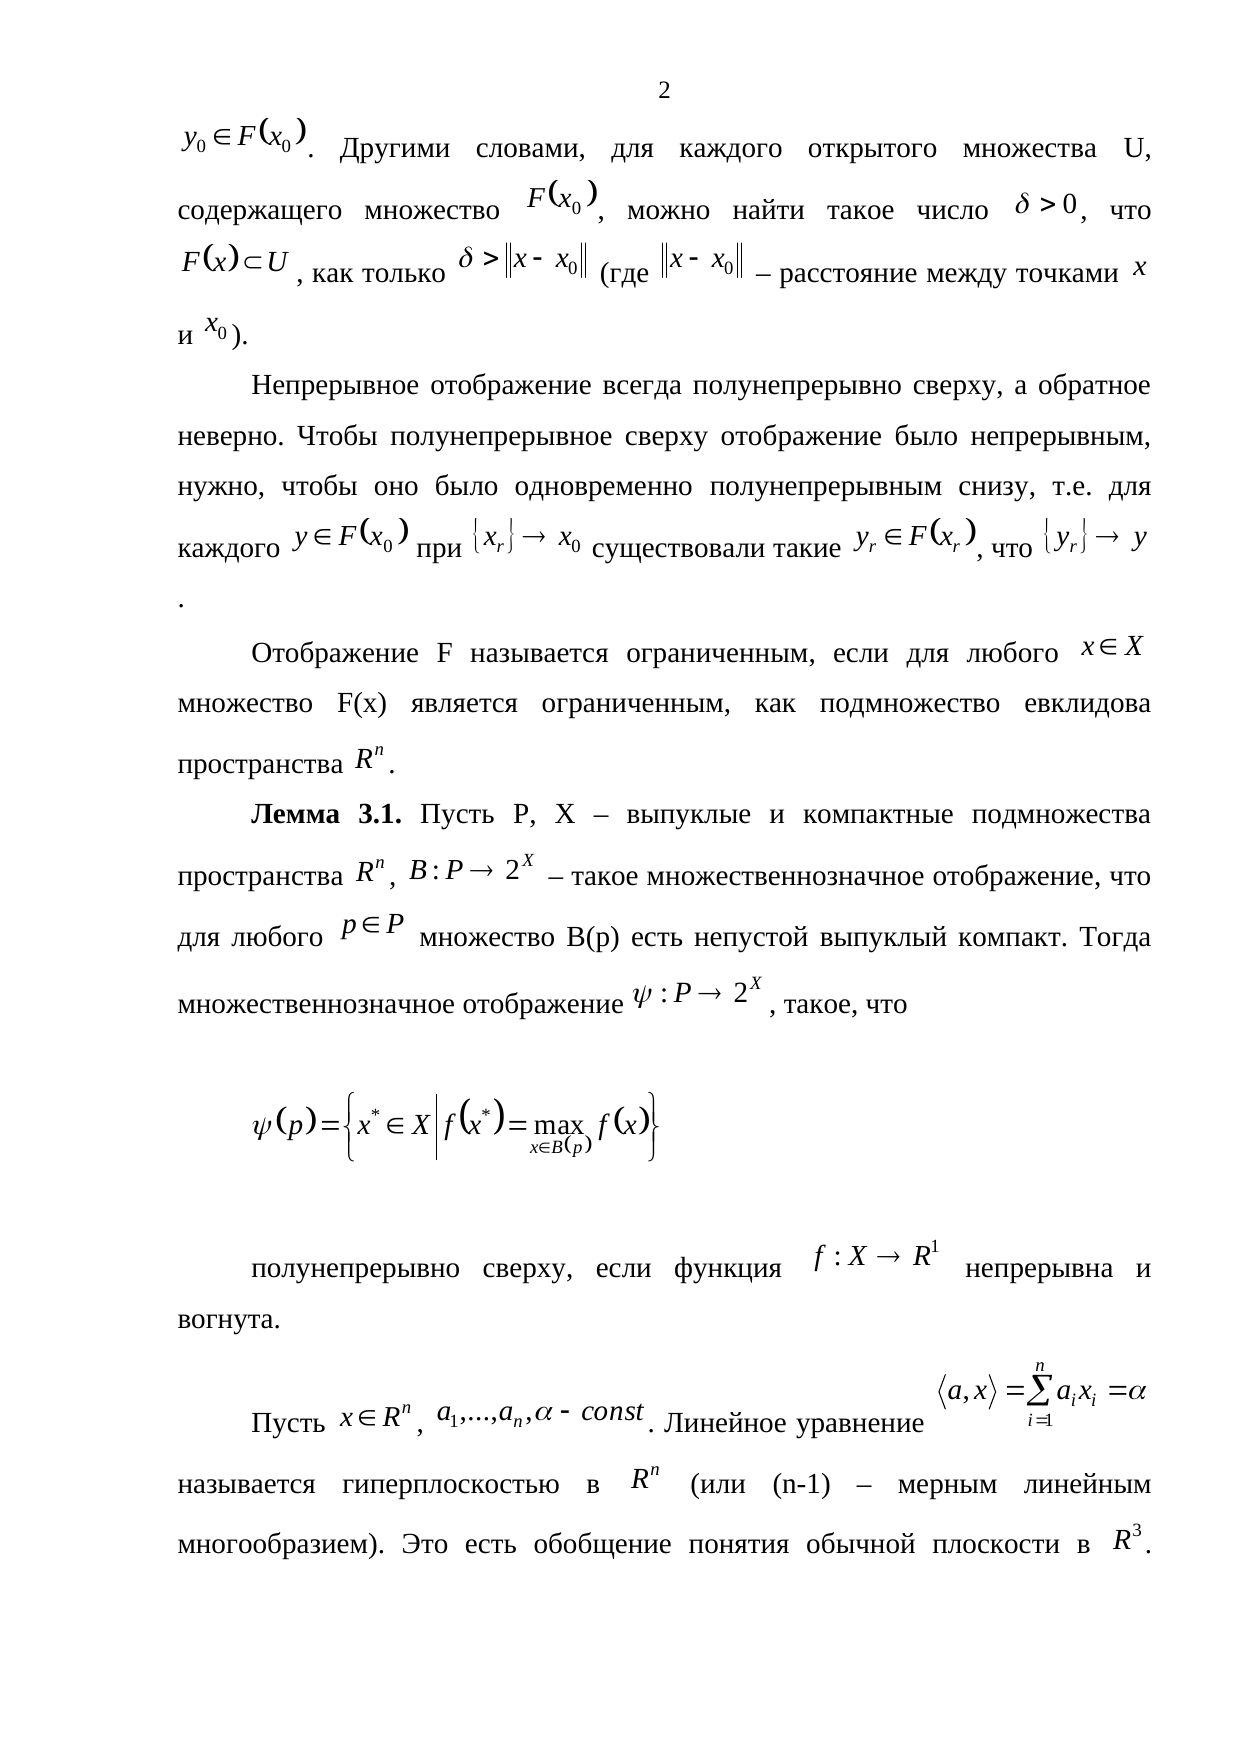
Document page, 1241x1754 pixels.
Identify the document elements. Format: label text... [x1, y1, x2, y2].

text Лемма 3.1. Пусть P, X – выпуклые и компактные подмножества пространства , – такое множественнозначное отображение, что для любого множество B(p) есть непустой выпуклый компакт. Тогда множественнозначное отображение , такое, что [177, 796, 1152, 1019]
text Непрерывное отображение всегда полунепрерывно сверху, а обратное неверно. Чтобы полунепрерывное сверху отображение было непрерывным, нужно, чтобы оно было одновременно полунепрерывным снизу, т.е. для каждого при существовали такие , что . [177, 367, 1152, 614]
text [177, 1351, 1152, 1560]
text полунепрерывно сверху, если функция непрерывна и вогнута. [177, 1232, 1152, 1334]
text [177, 118, 1152, 351]
text Отображение F называется ограниченным, если для любого множество F(x) является ограниченным, как подмножество евклидова пространства . [177, 631, 1152, 779]
